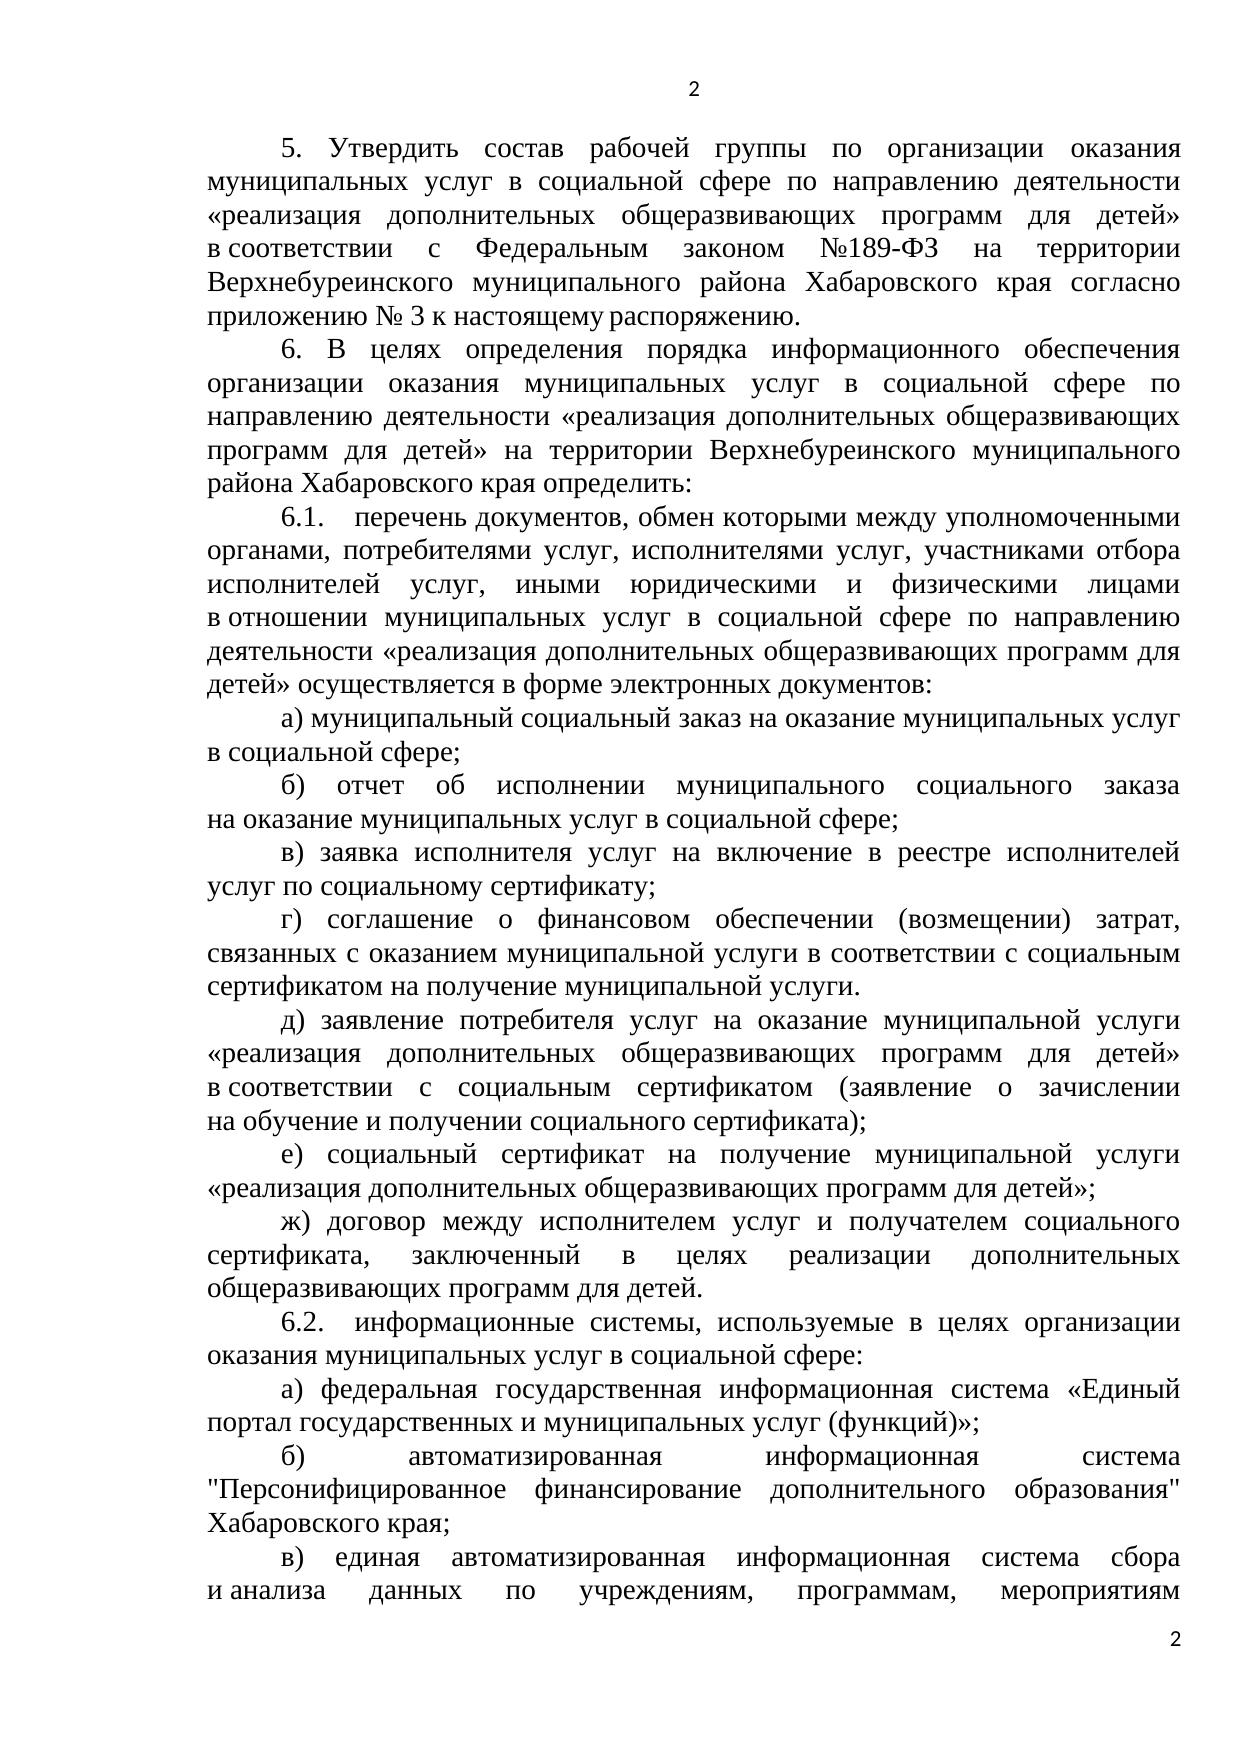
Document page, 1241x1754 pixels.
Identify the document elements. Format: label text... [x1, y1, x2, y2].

list б) отчет об исполнении муниципального социального заказа на оказание муниципальных услуг в социальной сфере; [207, 767, 1181, 834]
list е) социальный сертификат на получение муниципальной услуги «реализация дополнительных общеразвивающих программ для детей»; [207, 1136, 1181, 1203]
list а) федеральная государственная информационная система «Единый портал государственных и муниципальных услуг (функций)»; [207, 1371, 1181, 1438]
list б) автоматизированная информационная система "Персонифицированное финансирование дополнительного образования" Хабаровского края; [207, 1438, 1181, 1539]
list ж) договор между исполнителем услуг и получателем социального сертификата, заключенный в целях реализации дополнительных общеразвивающих программ для детей. [207, 1203, 1181, 1304]
list информационные системы, используемые в целях организации оказания муниципальных услуг в социальной сфере: [207, 1304, 1181, 1371]
text 5. Утвердить состав рабочей группы по организации оказания муниципальных услуг в социальной сфере по направлению деятельности «реализация дополнительных общеразвивающих программ для детей» в соответствии с Федеральным законом №189-ФЗ на территории Верхнебуреинского муниципального района Хабаровского края согласно приложению № 3 к настоящему распоряжению. [207, 130, 1181, 331]
list д) заявление потребителя услуг на оказание муниципальной услуги «реализация дополнительных общеразвивающих программ для детей» в соответствии с социальным сертификатом (заявление о зачислении на обучение и получении социального сертификата); [207, 1002, 1181, 1136]
list а) муниципальный социальный заказ на оказание муниципальных услуг в социальной сфере; [207, 700, 1181, 767]
text 6. В целях определения порядка информационного обеспечения организации оказания муниципальных услуг в социальной сфере по направлению деятельности «реализация дополнительных общеразвивающих программ для детей» на территории Верхнебуреинского муниципального района Хабаровского края определить: [207, 331, 1181, 499]
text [207, 1539, 1181, 1606]
list перечень документов, обмен которыми между уполномоченными органами, потребителями услуг, исполнителями услуг, участниками отбора исполнителей услуг, иными юридическими и физическими лицами в отношении муниципальных услуг в социальной сфере по направлению деятельности «реализация дополнительных общеразвивающих программ для детей» осуществляется в форме электронных документов: [207, 499, 1181, 700]
list г) соглашение о финансовом обеспечении (возмещении) затрат, связанных с оказанием муниципальной услуги в соответствии с социальным сертификатом на получение муниципальной услуги. [207, 901, 1181, 1002]
list в) заявка исполнителя услуг на включение в реестре исполнителей услуг по социальному сертификату; [207, 834, 1181, 901]
